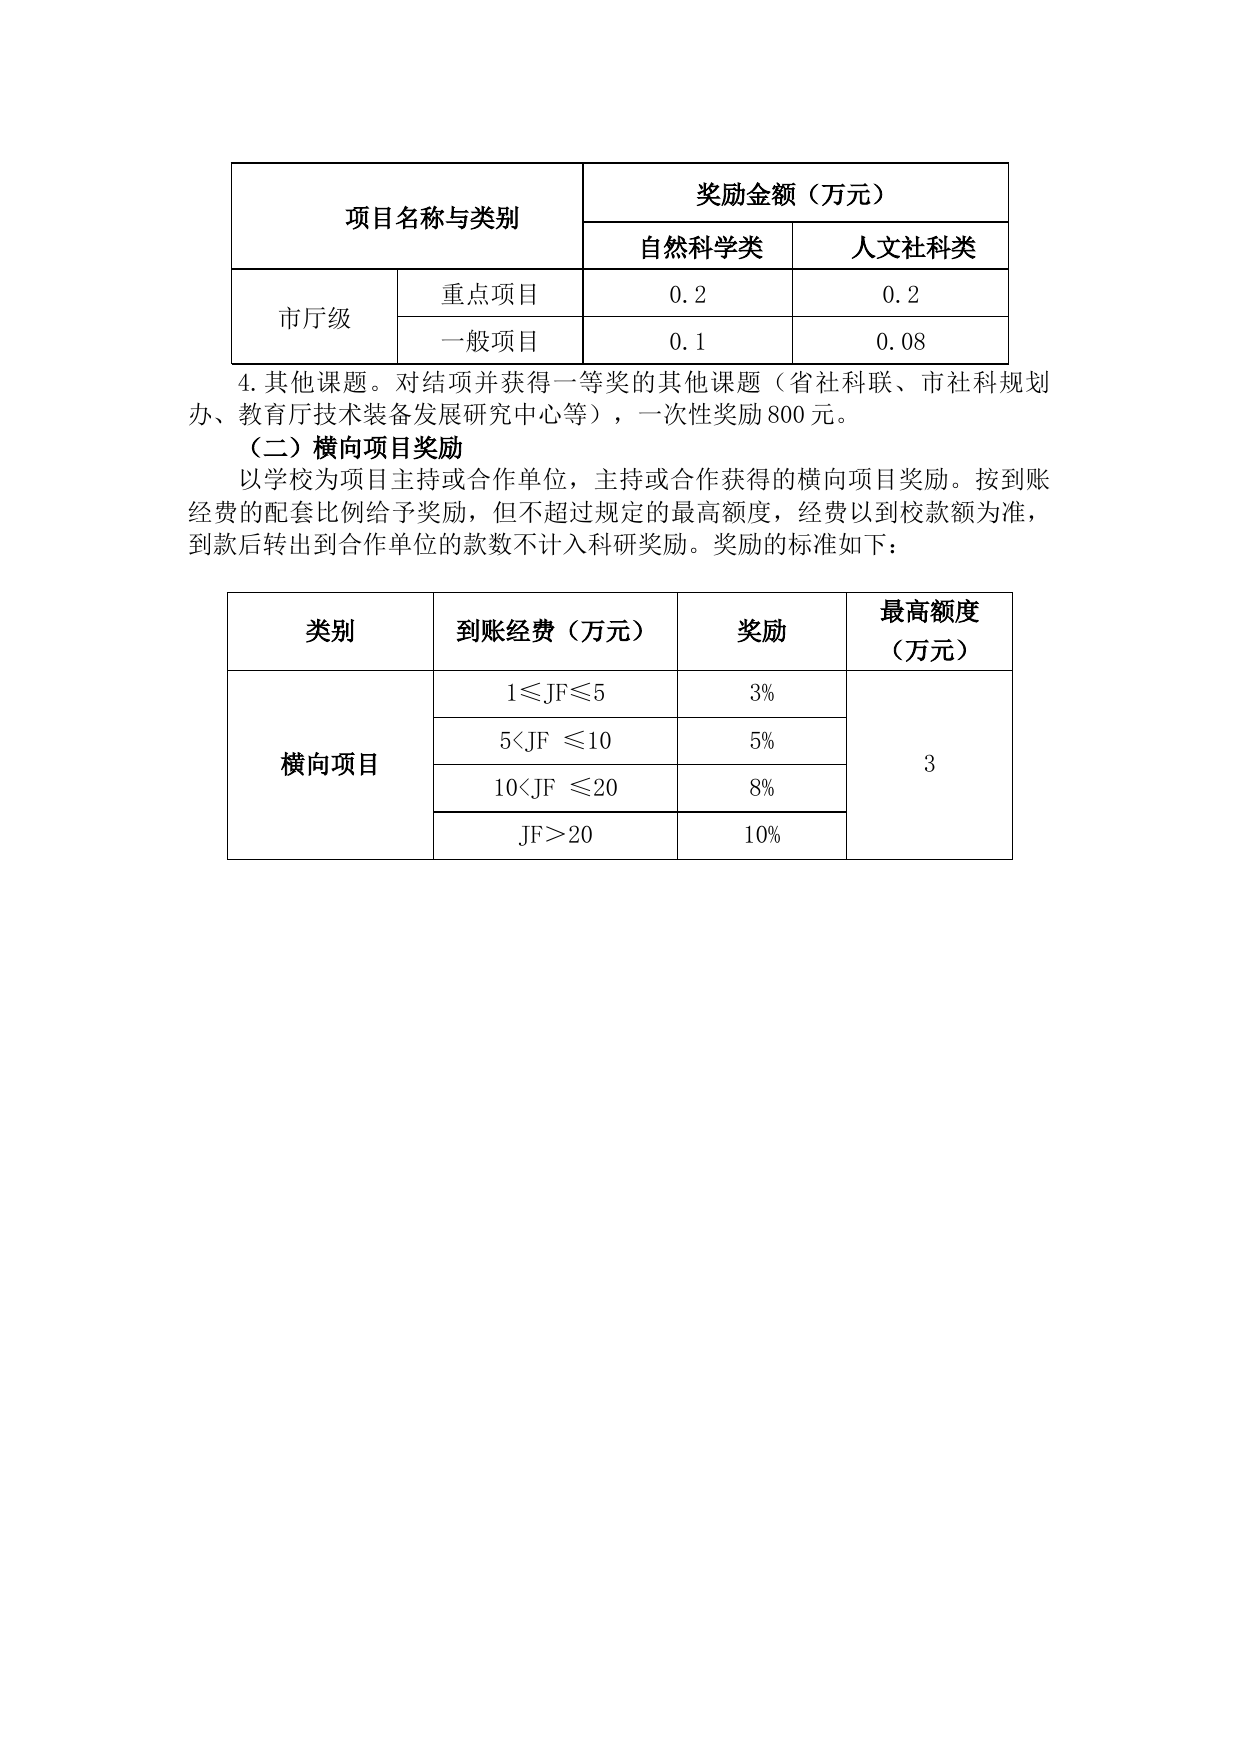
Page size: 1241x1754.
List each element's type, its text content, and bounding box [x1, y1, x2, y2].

table_cell 市厅级 [232, 270, 397, 363]
table_cell 10<JF ≤20 [434, 765, 677, 811]
text 4.其他课题。对结项并获得一等奖的其他课题（省社科联、市社科规划办、教育厅技术装备发展研究中心等），一次性奖励800元。 [187, 364, 1053, 429]
table_header 奖励金额（万元） [584, 164, 1008, 221]
table_cell 3 [847, 671, 1012, 859]
table_header 奖励 [678, 593, 846, 669]
table_header 最高额度（万元） [847, 593, 1012, 669]
table_cell 重点项目 [398, 270, 582, 316]
table_cell 自然科学类 [584, 223, 792, 268]
table_cell 5% [678, 718, 846, 764]
table_header 项目名称与类别 [232, 164, 582, 268]
table_cell 0.1 [584, 317, 792, 363]
table_cell 8% [678, 765, 846, 811]
text （二）横向项目奖励 [187, 429, 1053, 462]
table_cell 0.2 [793, 270, 1008, 316]
table_cell 人文社科类 [793, 223, 1008, 268]
table_cell 0.2 [584, 270, 792, 316]
table_cell 5<JF ≤10 [434, 718, 677, 764]
table_cell 一般项目 [398, 317, 582, 363]
table_header 类别 [228, 593, 433, 669]
table_cell 1≤JF≤5 [434, 671, 677, 717]
table_cell 10% [678, 813, 846, 859]
table_cell JF＞20 [434, 813, 677, 859]
table_header 到账经费（万元） [434, 593, 677, 669]
table_cell 横向项目 [228, 671, 433, 859]
table_cell 3% [678, 671, 846, 717]
text 以学校为项目主持或合作单位，主持或合作获得的横向项目奖励。按到账经费的配套比例给予奖励，但不超过规定的最高额度，经费以到校款额为准，到款后转出到合作单位的款数不计入科研奖励。奖励的标准如下： [187, 462, 1053, 559]
table_cell 0.08 [793, 317, 1008, 363]
